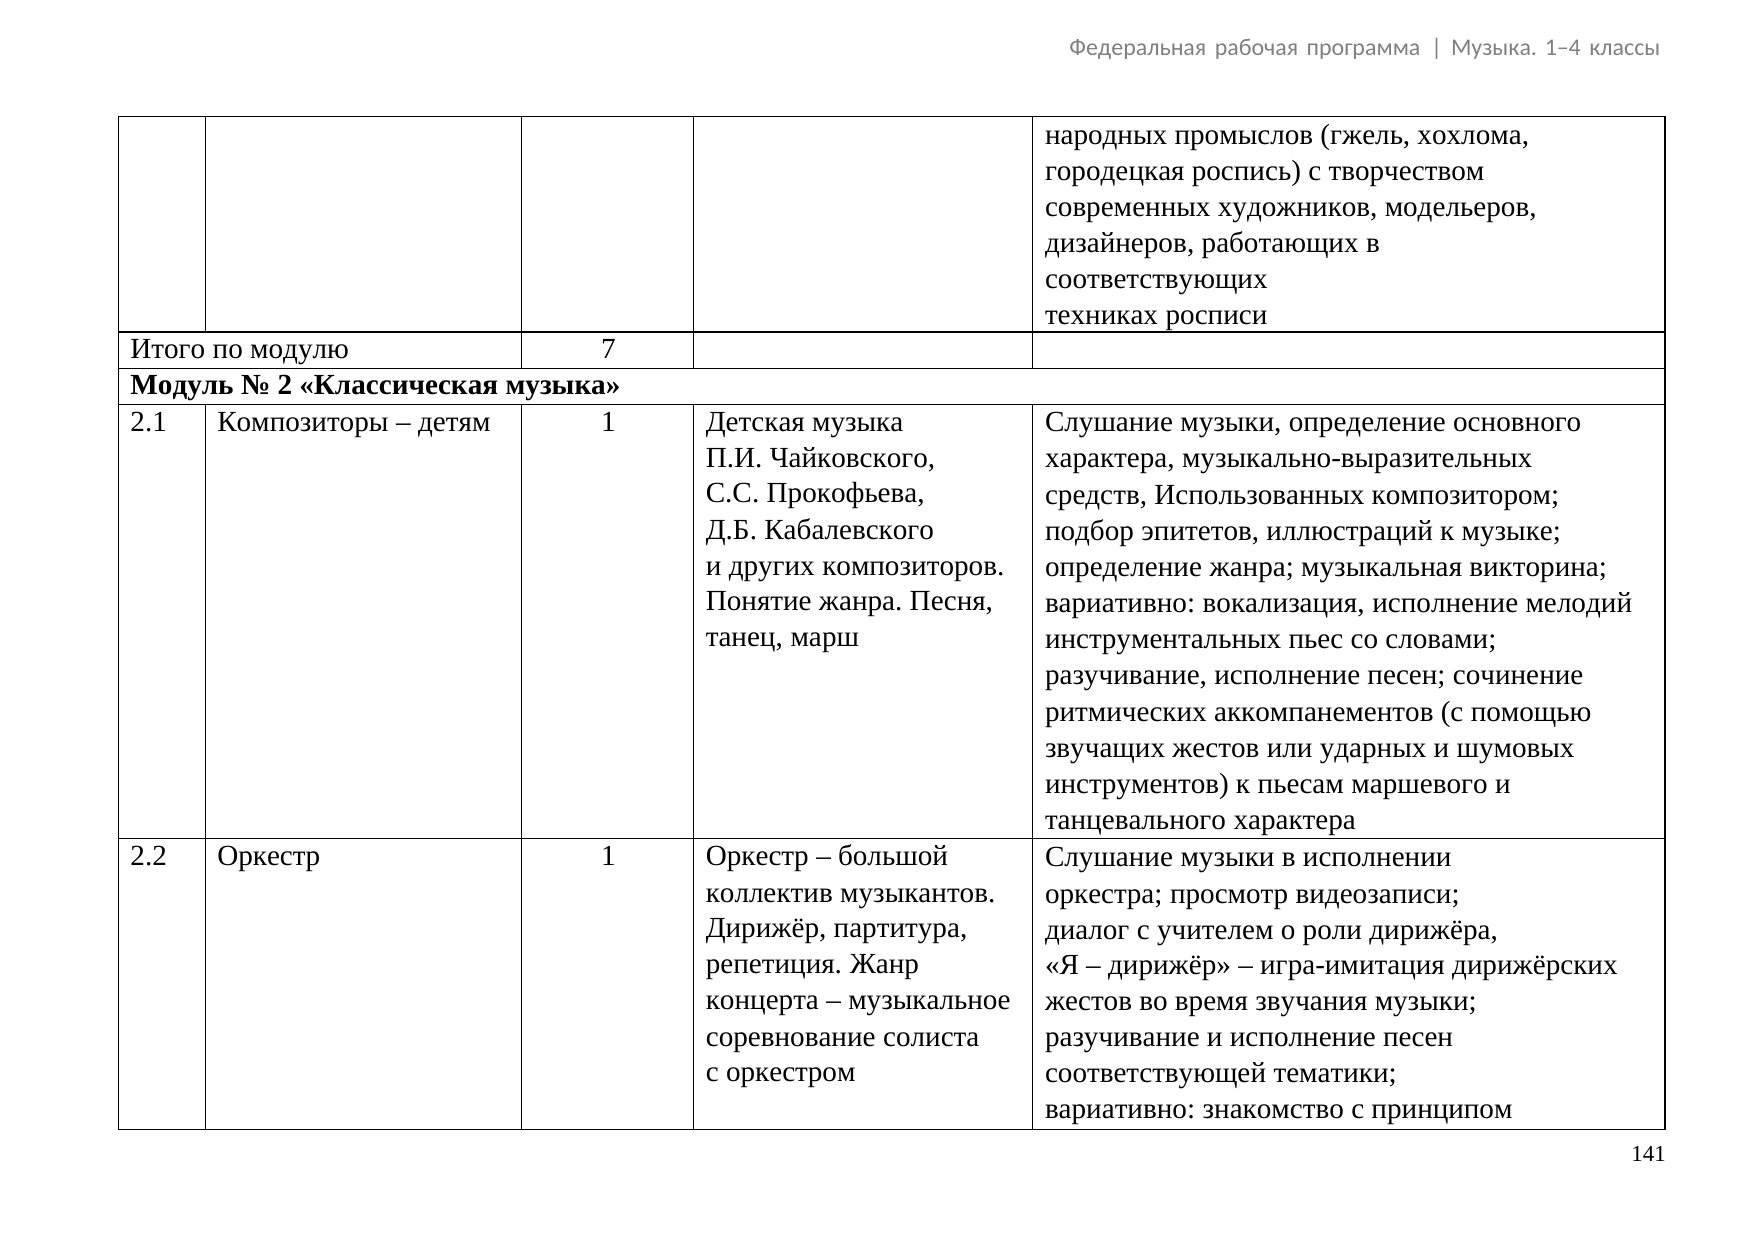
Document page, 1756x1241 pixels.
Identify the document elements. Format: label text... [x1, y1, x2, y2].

table_cell 1 [522, 839, 693, 1128]
table_cell Итого по модулю [119, 333, 521, 368]
table_cell 2.2 [119, 839, 205, 1128]
table_cell 1 [522, 405, 693, 838]
table_cell 2.1 [119, 405, 205, 838]
table_cell [1033, 333, 1664, 368]
table_header народных промыслов (гжель, хохлома, городецкая роспись) с творчеством современных художников, модельеров, дизайнеров, работающих в соответствующих техниках росписи [1033, 117, 1664, 331]
table_cell Детская музыка П.И. Чайковского, С.С. Прокофьева, Д.Б. Кабалевского и других композиторов. Понятие жанра. Песня, танец, марш [694, 405, 1032, 838]
table_header [522, 117, 693, 331]
table_cell Модуль № 2 «Классическая музыка» [119, 369, 1664, 403]
table_header [119, 117, 205, 331]
table_cell Оркестр – большой коллектив музыкантов. Дирижёр, партитура, репетиция. Жанр концерта – музыкальное соревнование солиста с оркестром [694, 839, 1032, 1128]
table_cell Слушание музыки, определение основного характера, музыкально-выразительных средств, Использованных композитором; подбор эпитетов, иллюстраций к музыке; определение жанра; музыкальная викторина; вариативно: вокализация, исполнение мелодий инструментальных пьес со словами; разучивание, исполнение песен; сочинение ритмических аккомпанементов (с помощью звучащих жестов или ударных и шумовых инструментов) к пьесам маршевого и танцевального характера [1033, 405, 1664, 838]
table_cell Слушание музыки в исполнении оркестра; просмотр видеозаписи; диалог с учителем о роли дирижёра, «Я – дирижёр» – игра-имитация дирижёрских жестов во время звучания музыки; разучивание и исполнение песен соответствующей тематики; вариативно: знакомство с принципом [1033, 839, 1664, 1128]
table_cell Оркестр [206, 839, 521, 1128]
table_cell [694, 333, 1032, 368]
table_header [694, 117, 1032, 331]
table_cell 7 [522, 333, 693, 368]
table_header [206, 117, 521, 331]
table_cell Композиторы – детям [206, 405, 521, 838]
